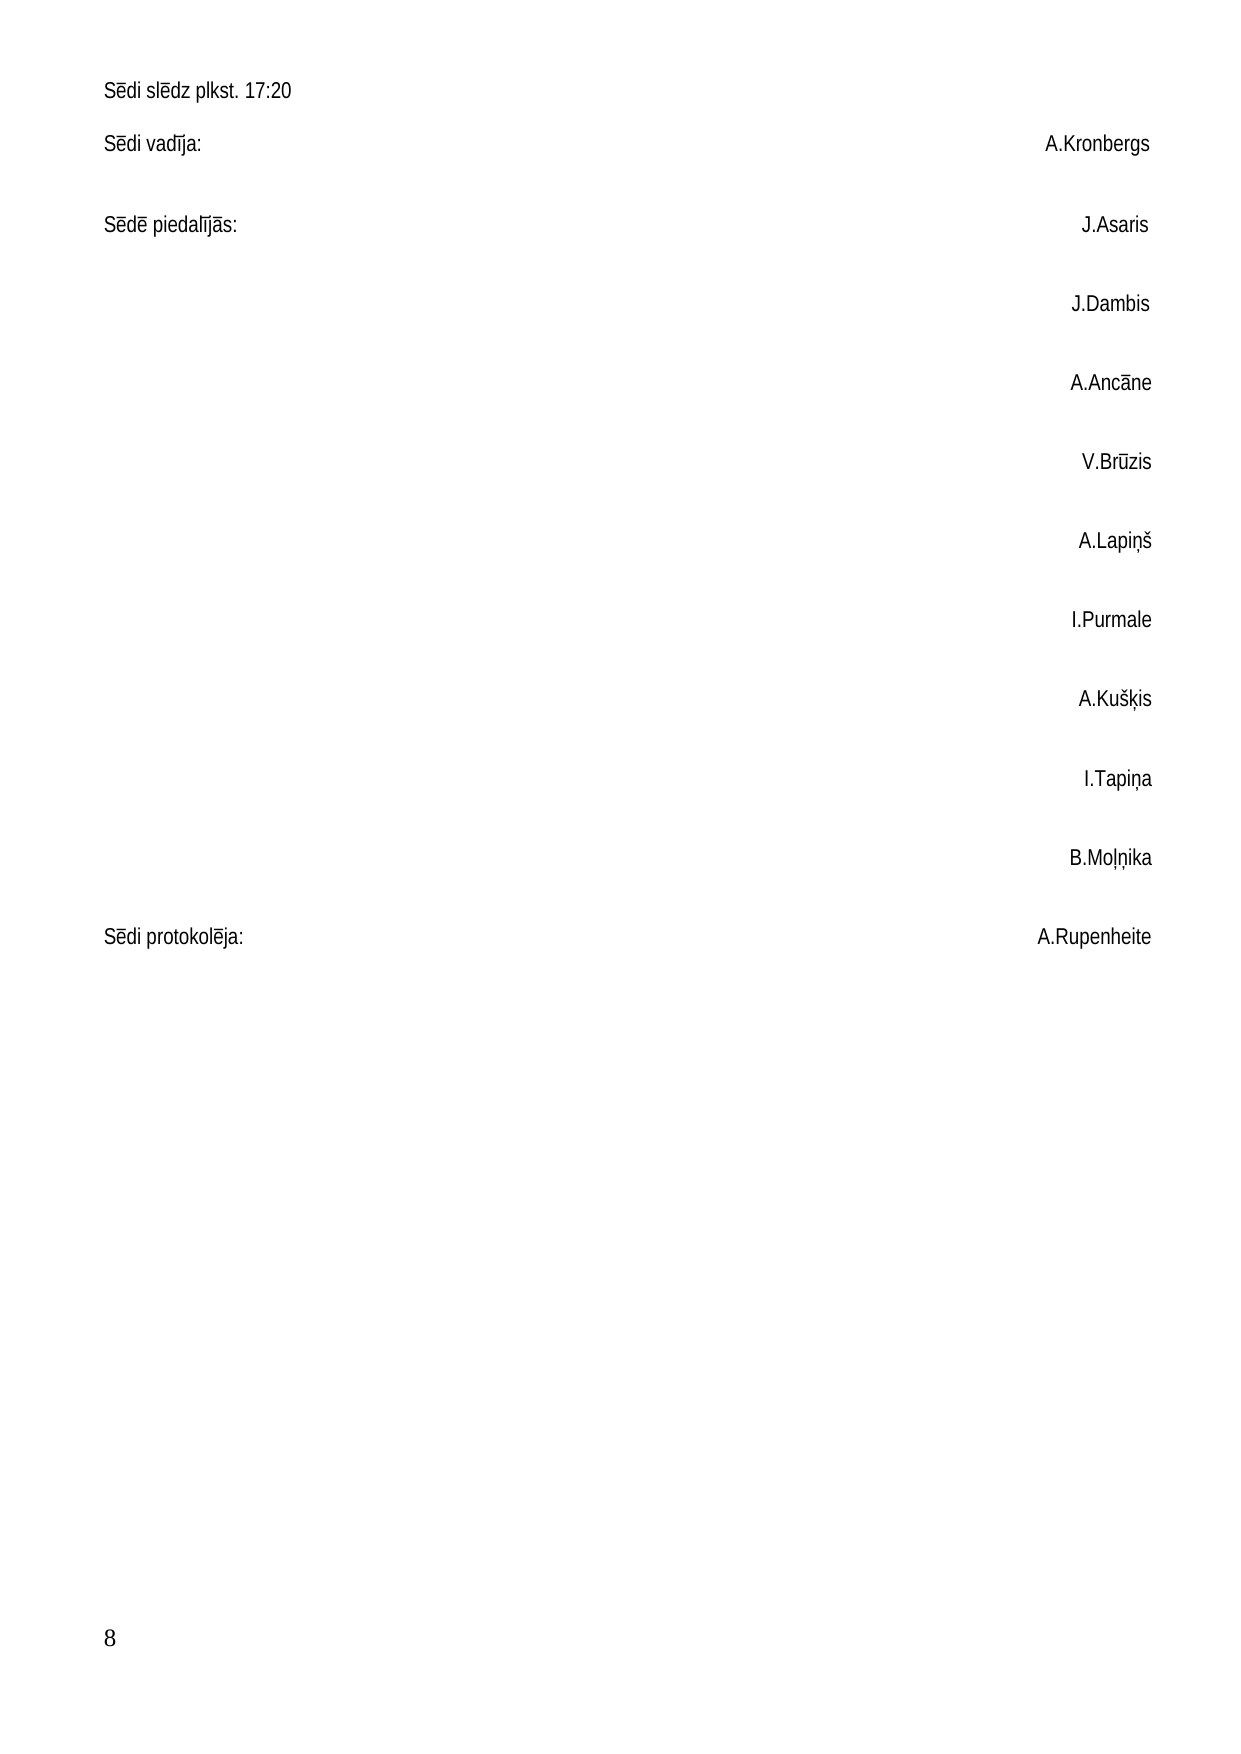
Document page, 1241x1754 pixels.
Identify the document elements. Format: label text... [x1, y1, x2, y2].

list Sēdi vadīja: A.Kronbergs [103, 129, 1152, 182]
list J.Dambis [1003, 290, 1152, 316]
list I.Purmale [103, 606, 1152, 633]
list V.Brūzis [103, 448, 1152, 474]
list A.Kušķis [103, 685, 1152, 712]
list A.Lapiņš [103, 527, 1152, 554]
list Sēdē piedalījās: J.Asaris [103, 211, 1152, 237]
list A.Ancāne [103, 369, 1152, 396]
list Sēdi protokolēja: A.Rupenheite [103, 923, 1152, 949]
list I.Tapiņa [103, 764, 1152, 791]
list B.Moļņika [103, 843, 1152, 870]
text Sēdi slēdz plkst. 17:20 [103, 77, 1152, 103]
